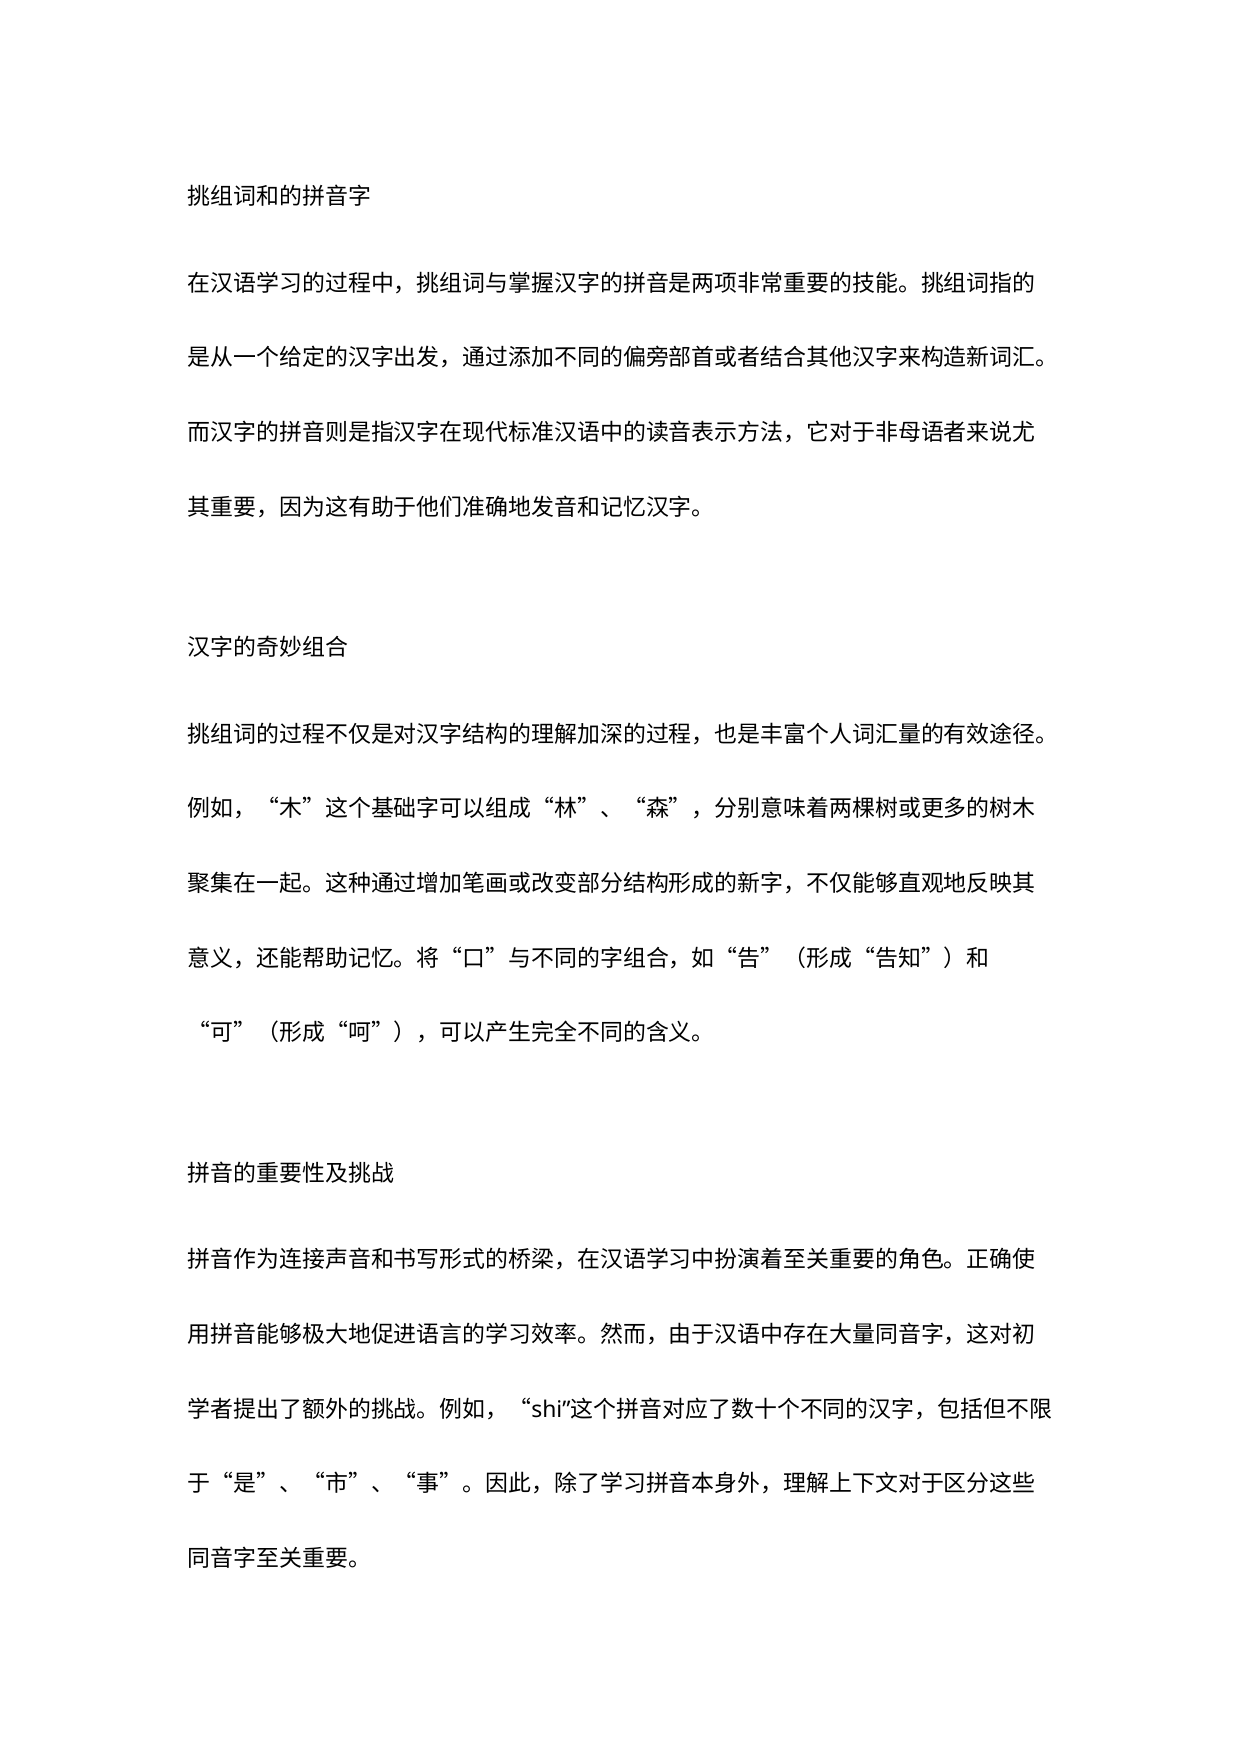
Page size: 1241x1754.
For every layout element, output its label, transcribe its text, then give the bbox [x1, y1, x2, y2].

text 挑组词和的拼音字 [187, 162, 1053, 227]
text 拼音的重要性及挑战 [187, 1139, 1053, 1204]
text 在汉语学习的过程中，挑组词与掌握汉字的拼音是两项非常重要的技能。挑组词指的是从一个给定的汉字出发，通过添加不同的偏旁部首或者结合其他汉字来构造新词汇。而汉字的拼音则是指汉字在现代标准汉语中的读音表示方法，它对于非母语者来说尤其重要，因为这有助于他们准确地发音和记忆汉字。 [187, 248, 1053, 538]
text 拼音作为连接声音和书写形式的桥梁，在汉语学习中扮演着至关重要的角色。正确使用拼音能够极大地促进语言的学习效率。然而，由于汉语中存在大量同音字，这对初学者提出了额外的挑战。例如，“shi”这个拼音对应了数十个不同的汉字，包括但不限于“是”、“市”、“事”。因此，除了学习拼音本身外，理解上下文对于区分这些同音字至关重要。 [187, 1225, 1053, 1589]
text 汉字的奇妙组合 [187, 613, 1053, 678]
text 挑组词的过程不仅是对汉字结构的理解加深的过程，也是丰富个人词汇量的有效途径。例如，“木”这个基础字可以组成“林”、“森”，分别意味着两棵树或更多的树木聚集在一起。这种通过增加笔画或改变部分结构形成的新字，不仅能够直观地反映其意义，还能帮助记忆。将“口”与不同的字组合，如“告”（形成“告知”）和“可”（形成“呵”），可以产生完全不同的含义。 [187, 699, 1053, 1063]
